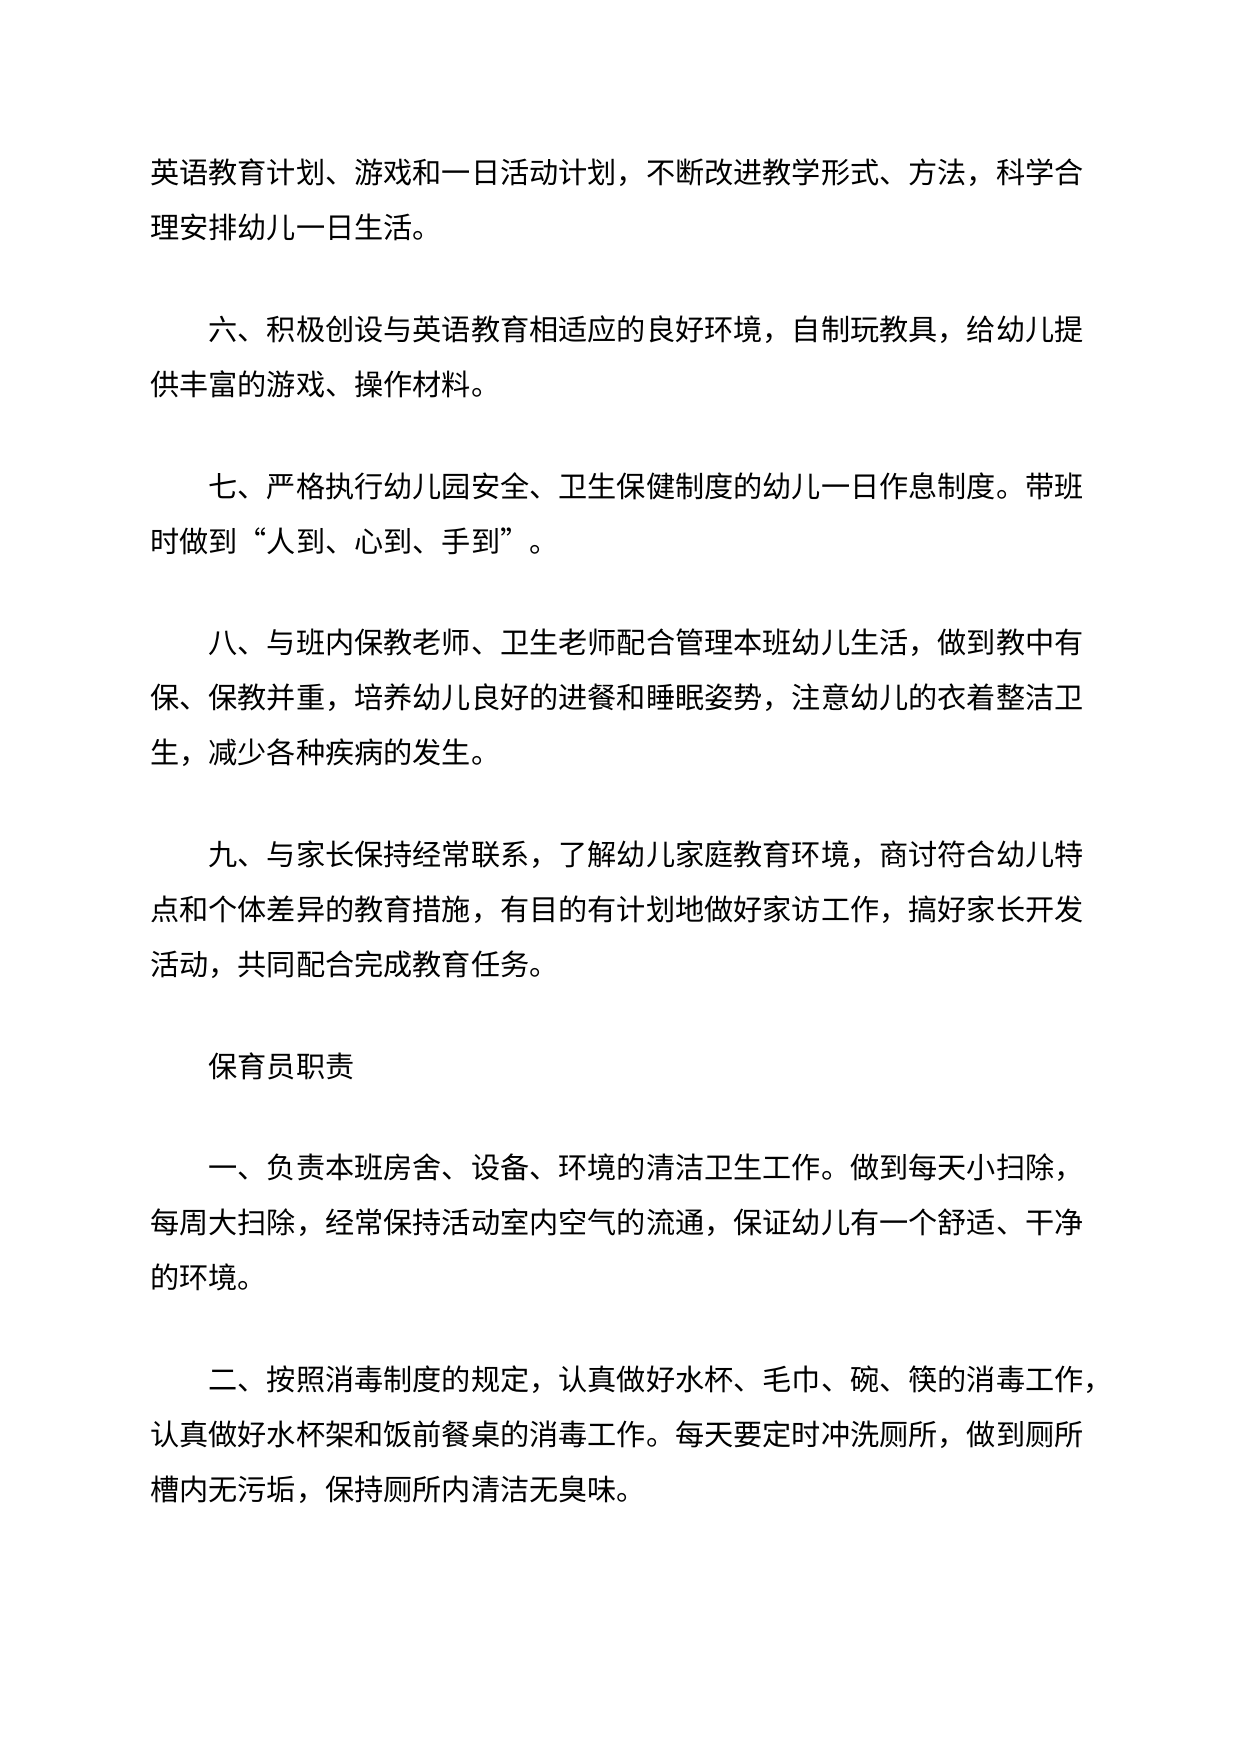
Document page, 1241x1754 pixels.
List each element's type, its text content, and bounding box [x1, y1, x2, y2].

text 八、与班内保教老师、卫生老师配合管理本班幼儿生活，做到教中有保、保教并重，培养幼儿良好的进餐和睡眠姿势，注意幼儿的衣着整洁卫生，减少各种疾病的发生。 [150, 620, 1090, 772]
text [150, 150, 1090, 247]
text 六、积极创设与英语教育相适应的良好环境，自制玩教具，给幼儿提供丰富的游戏、操作材料。 [150, 307, 1090, 404]
text 九、与家长保持经常联系，了解幼儿家庭教育环境，商讨符合幼儿特点和个体差异的教育措施，有目的有计划地做好家访工作，搞好家长开发活动，共同配合完成教育任务。 [150, 832, 1090, 984]
text 一、负责本班房舍、设备、环境的清洁卫生工作。做到每天小扫除，每周大扫除，经常保持活动室内空气的流通，保证幼儿有一个舒适、干净的环境。 [150, 1145, 1090, 1297]
text 保育员职责 [150, 1043, 1090, 1085]
text 七、严格执行幼儿园安全、卫生保健制度的幼儿一日作息制度。带班时做到“人到、心到、手到”。 [150, 463, 1090, 561]
text 二、按照消毒制度的规定，认真做好水杯、毛巾、碗、筷的消毒工作，认真做好水杯架和饭前餐桌的消毒工作。每天要定时冲洗厕所，做到厕所槽内无污垢，保持厕所内清洁无臭味。 [150, 1356, 1090, 1508]
